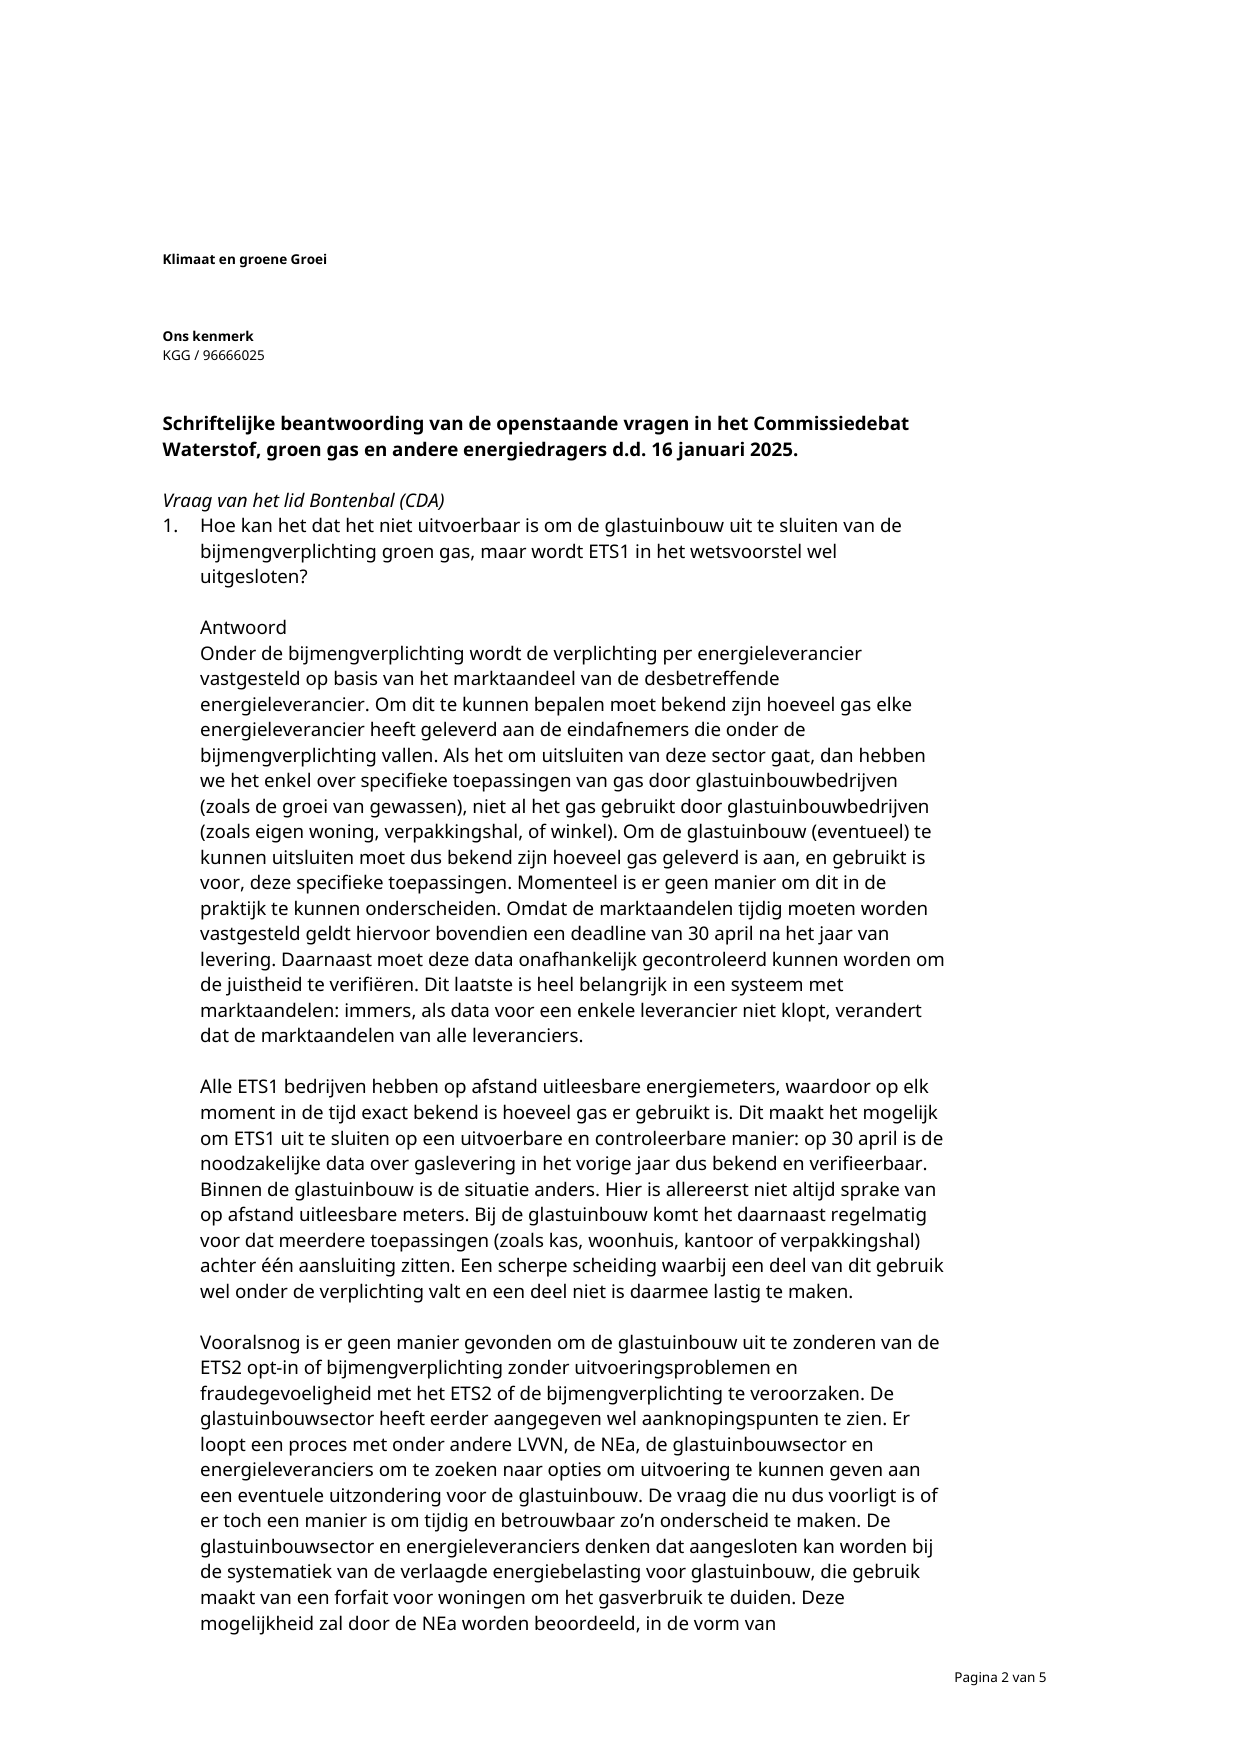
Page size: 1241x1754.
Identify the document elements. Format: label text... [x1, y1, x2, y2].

text Vraag van het lid Bontenbal (CDA) [162, 487, 947, 512]
text Antwoord [162, 614, 947, 640]
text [200, 1329, 947, 1635]
text Schriftelijke beantwoording van de openstaande vragen in het Commissiedebat Waterstof, groen gas en andere energiedragers d.d. 16 januari 2025. [162, 410, 947, 461]
text Alle ETS1 bedrijven hebben op afstand uitleesbare energiemeters, waardoor op elk moment in de tijd exact bekend is hoeveel gas er gebruikt is. Dit maakt het mogelijk om ETS1 uit te sluiten op een uitvoerbare en controleerbare manier: op 30 april is de noodzakelijke data over gaslevering in het vorige jaar dus bekend en verifieerbaar. Binnen de glastuinbouw is de situatie anders. Hier is allereerst niet altijd sprake van op afstand uitleesbare meters. Bij de glastuinbouw komt het daarnaast regelmatig voor dat meerdere toepassingen (zoals kas, woonhuis, kantoor of verpakkingshal) achter één aansluiting zitten. Een scherpe scheiding waarbij een deel van dit gebruik wel onder de verplichting valt en een deel niet is daarmee lastig te maken. [200, 1074, 947, 1303]
list Hoe kan het dat het niet uitvoerbaar is om de glastuinbouw uit te sluiten van de bijmengverplichting groen gas, maar wordt ETS1 in het wetsvoorstel wel uitgesloten? [162, 512, 947, 589]
text Onder de bijmengverplichting wordt de verplichting per energieleverancier vastgesteld op basis van het marktaandeel van de desbetreffende energieleverancier. Om dit te kunnen bepalen moet bekend zijn hoeveel gas elke energieleverancier heeft geleverd aan de eindafnemers die onder de bijmengverplichting vallen. Als het om uitsluiten van deze sector gaat, dan hebben we het enkel over specifieke toepassingen van gas door glastuinbouwbedrijven (zoals de groei van gewassen), niet al het gas gebruikt door glastuinbouwbedrijven (zoals eigen woning, verpakkingshal, of winkel). Om de glastuinbouw (eventueel) te kunnen uitsluiten moet dus bekend zijn hoeveel gas geleverd is aan, en gebruikt is voor, deze specifieke toepassingen. Momenteel is er geen manier om dit in de praktijk te kunnen onderscheiden. Omdat de marktaandelen tijdig moeten worden vastgesteld geldt hiervoor bovendien een deadline van 30 april na het jaar van levering. Daarnaast moet deze data onafhankelijk gecontroleerd kunnen worden om de juistheid te verifiëren. Dit laatste is heel belangrijk in een systeem met marktaandelen: immers, als data voor een enkele leverancier niet klopt, verandert dat de marktaandelen van alle leveranciers. [200, 640, 947, 1048]
